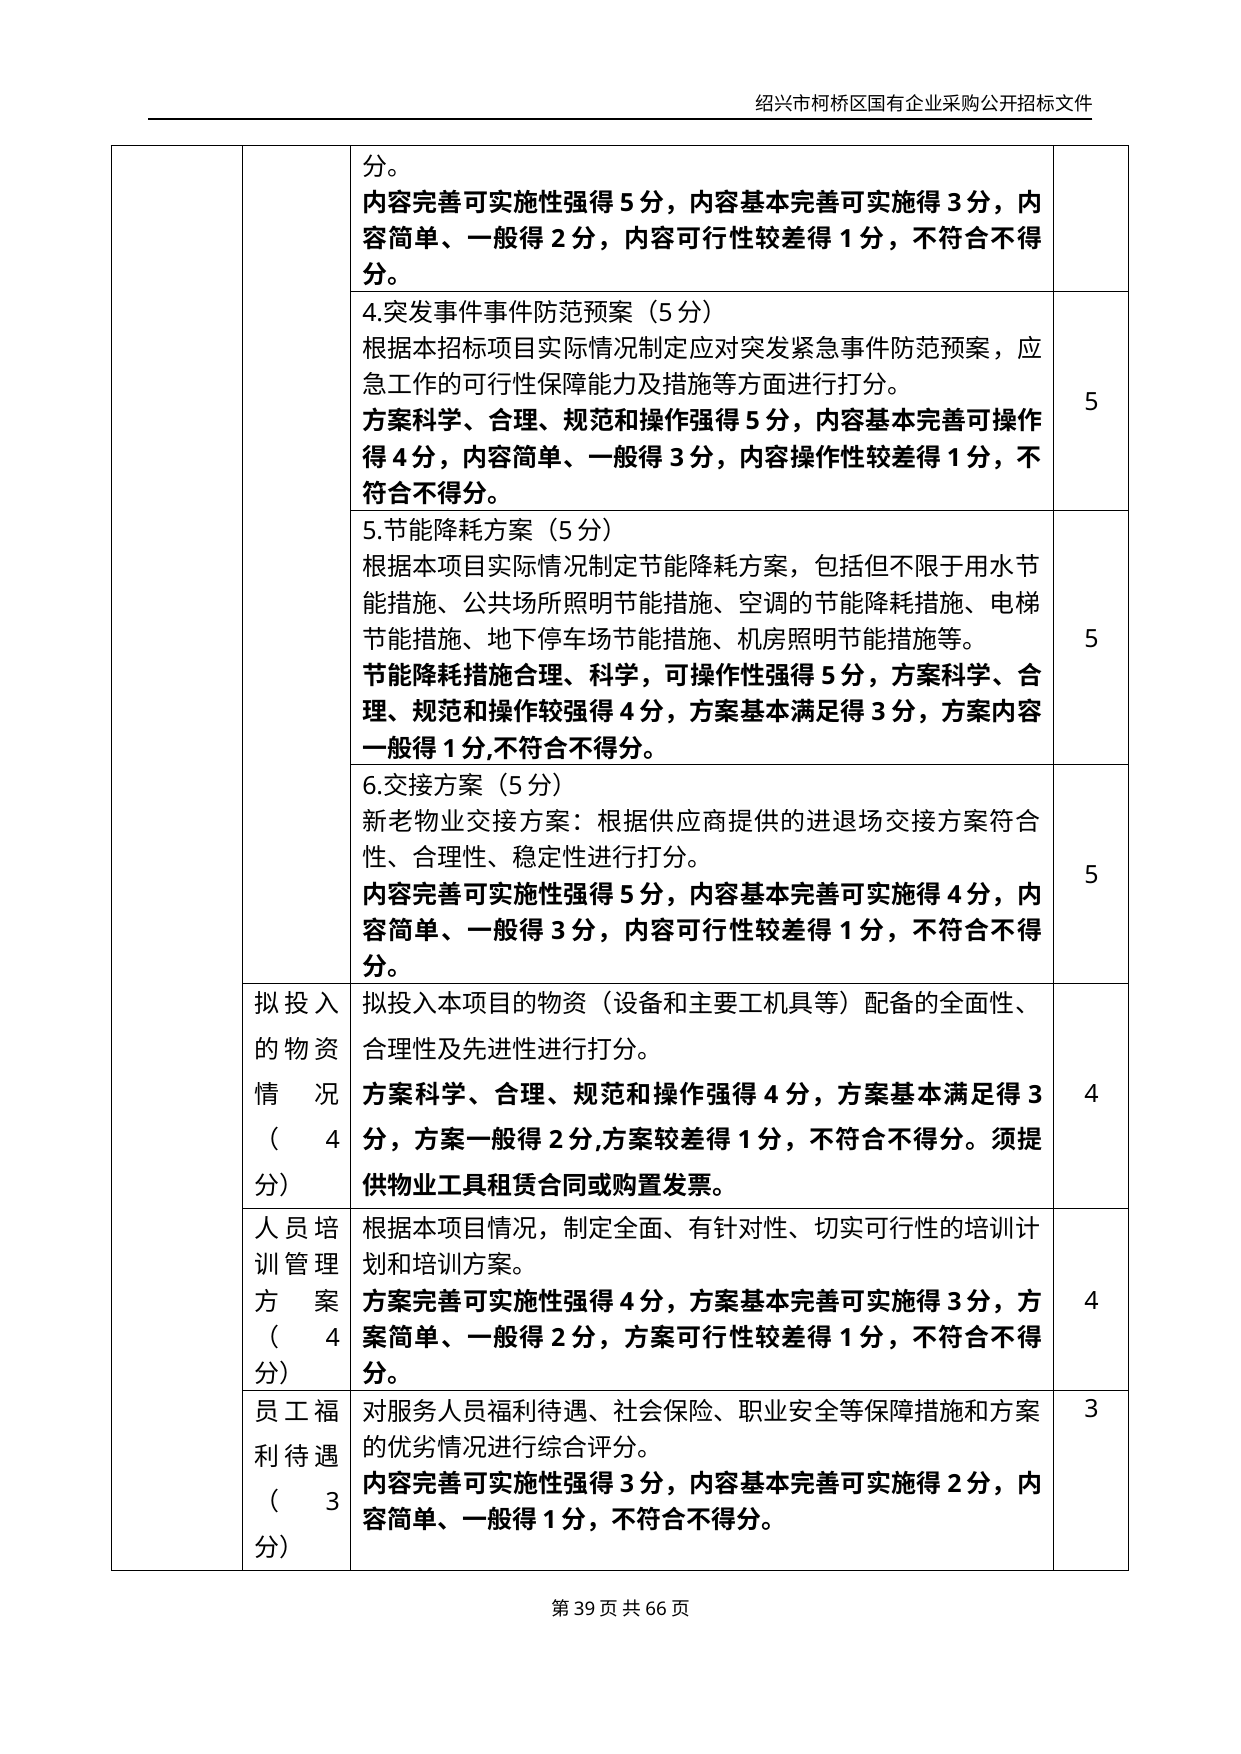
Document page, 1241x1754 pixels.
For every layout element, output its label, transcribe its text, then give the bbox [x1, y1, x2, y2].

table_cell 对服务人员福利待遇、社会保险、职业安全等保障措施和方案的优劣情况进行综合评分。 内容完善可实施性强得3分，内容基本完善可实施得2分，内容简单、一般得1分，不符合不得分。 [351, 1391, 1053, 1569]
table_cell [351, 146, 1053, 291]
table_cell 4.突发事件事件防范预案（5分） 根据本招标项目实际情况制定应对突发紧急事件防范预案，应急工作的可行性保障能力及措施等方面进行打分。 方案科学、合理、规范和操作强得5分，内容基本完善可操作得4分，内容简单、一般得3分，内容操作性较差得1分，不符合不得分。 [351, 292, 1053, 509]
table_cell 员工福利待遇（3分） [243, 1391, 350, 1569]
table_cell 拟投入本项目的物资（设备和主要工机具等）配备的全面性、合理性及先进性进行打分。 方案科学、合理、规范和操作强得4分，方案基本满足得3分，方案一般得2分,方案较差得1分，不符合不得分。须提供物业工具租赁合同或购置发票。 [351, 984, 1053, 1208]
table_cell 3 [1054, 1391, 1128, 1569]
table_cell 5 [1054, 292, 1128, 509]
table_cell 6.交接方案（5分） 新老物业交接方案：根据供应商提供的进退场交接方案符合性、合理性、稳定性进行打分。 内容完善可实施性强得5分，内容基本完善可实施得4分，内容简单、一般得3分，内容可行性较差得1分，不符合不得分。 [351, 765, 1053, 983]
table_cell 5 [1054, 511, 1128, 764]
table_cell 5 [1054, 146, 1128, 291]
table_cell 根据本项目情况，制定全面、有针对性、切实可行性的培训计划和培训方案。 方案完善可实施性强得4分，方案基本完善可实施得3分，方案简单、一般得2分，方案可行性较差得1分，不符合不得分。 [351, 1209, 1053, 1390]
table_cell 4 [1054, 1209, 1128, 1390]
table_cell 人员培训管理方案（4分） [243, 1209, 350, 1390]
table_cell 4 [1054, 984, 1128, 1208]
table_cell 拟投入的物资情况 （4分） [243, 984, 350, 1208]
table_cell 5 [1054, 765, 1128, 983]
table_cell 5.节能降耗方案（5分） 根据本项目实际情况制定节能降耗方案，包括但不限于用水节能措施、公共场所照明节能措施、空调的节能降耗措施、电梯节能措施、地下停车场节能措施、机房照明节能措施等。 节能降耗措施合理、科学，可操作性强得5分，方案科学、合理、规范和操作较强得4分，方案基本满足得3分，方案内容一般得1分,不符合不得分。 [351, 511, 1053, 764]
